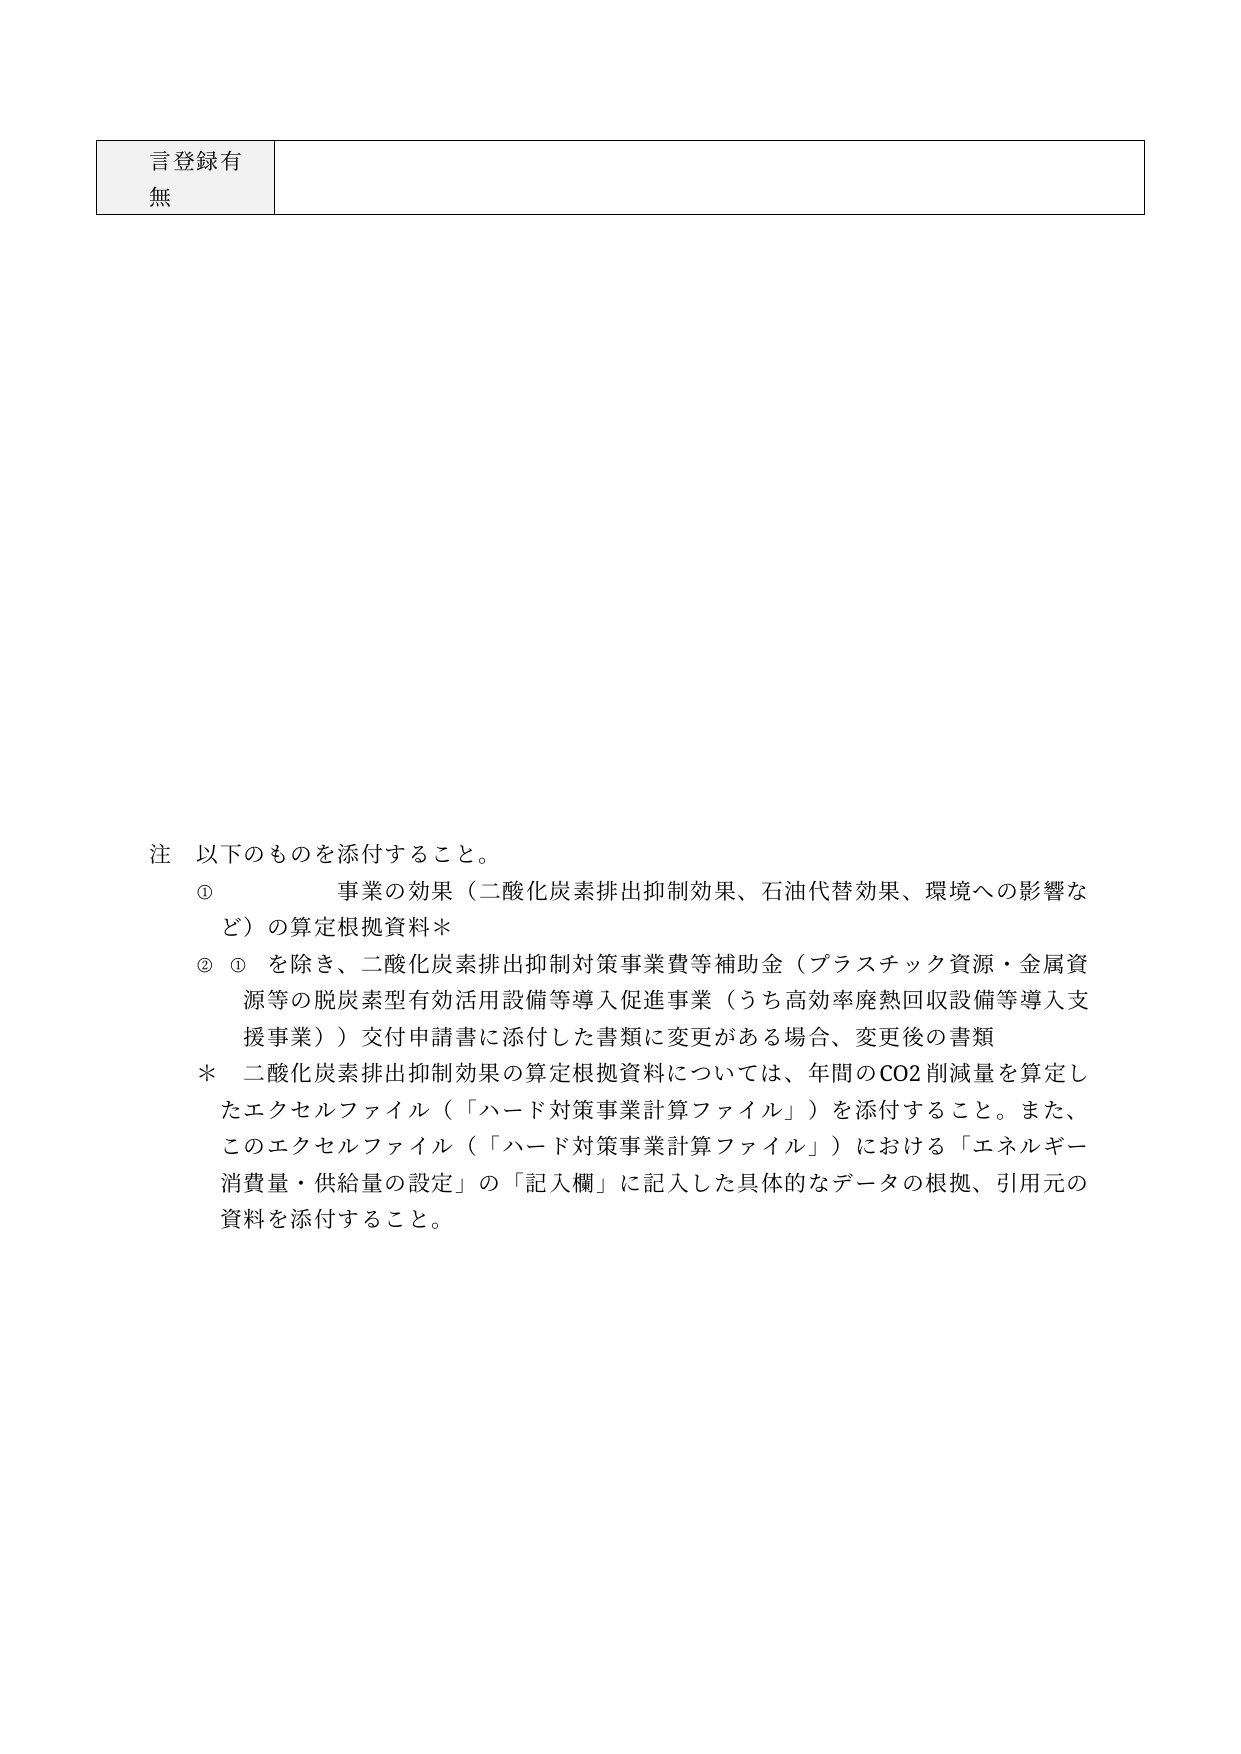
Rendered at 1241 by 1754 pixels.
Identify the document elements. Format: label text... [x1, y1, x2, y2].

table_cell デコ活宣言登録有無 [97, 141, 274, 214]
table_cell [275, 141, 1144, 214]
text ② ①を除き、二酸化炭素排出抑制対策事業費等補助金（プラスチック資源・金属資源等の脱炭素型有効活用設備等導入促進事業（うち高効率廃熱回収設備等導入支援事業））交付申請書に添付した書類に変更がある場合、変更後の書類 [181, 944, 1091, 1054]
text ＊ 二酸化炭素排出抑制効果の算定根拠資料については、年間のCO2削減量を算定したエクセルファイル（「ハード対策事業計算ファイル」）を添付すること。また、このエクセルファイル（「ハード対策事業計算ファイル」）における「エネルギー消費量・供給量の設定」の「記入欄」に記入した具体的なデータの根拠、引用元の資料を添付すること。 [149, 1054, 1091, 1236]
list 事業の効果（二酸化炭素排出抑制効果、石油代替効果、環境への影響など）の算定根拠資料＊ [179, 872, 1091, 944]
text 注 以下のものを添付すること。 [149, 835, 1091, 872]
